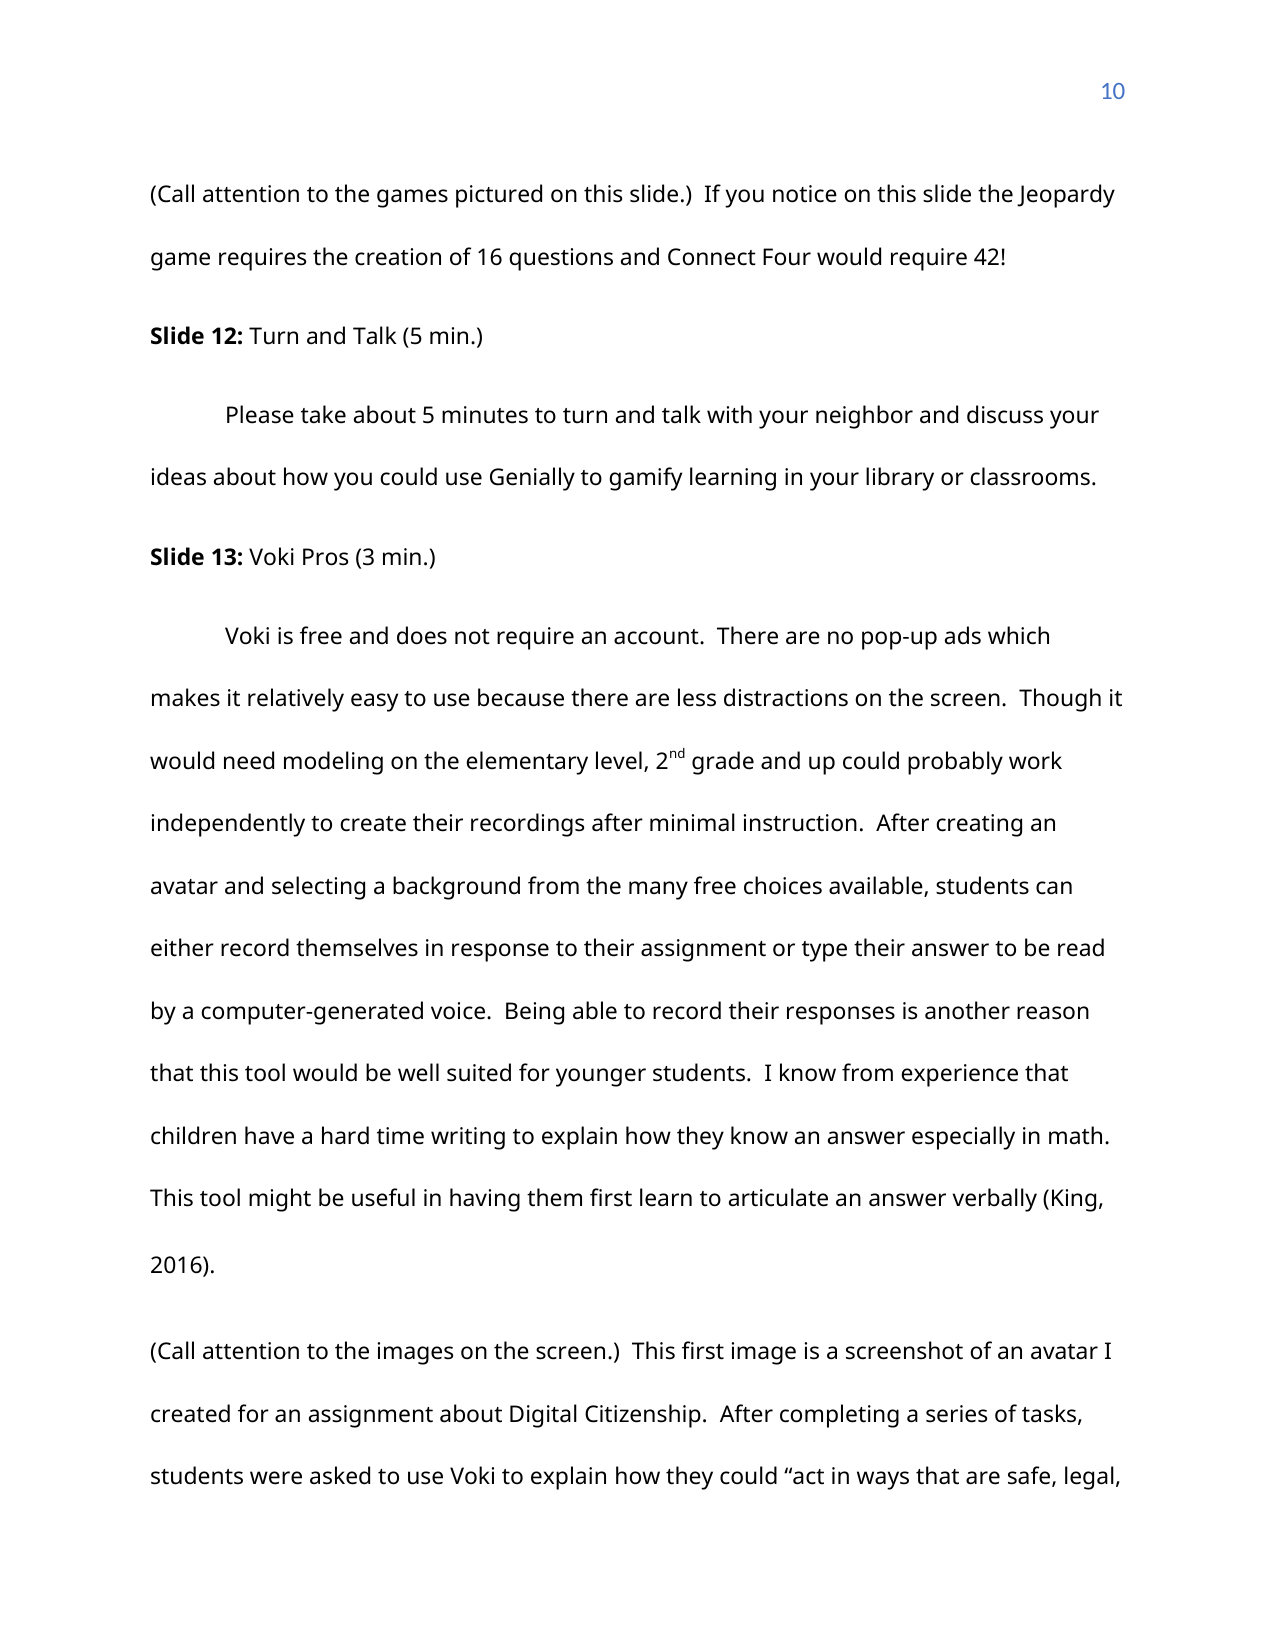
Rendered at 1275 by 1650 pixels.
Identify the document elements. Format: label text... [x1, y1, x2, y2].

text Please take about 5 minutes to turn and talk with your neighbor and discuss your ideas about how you could use Genially to gamify learning in your library or classrooms. [150, 399, 1125, 493]
text Voki is free and does not require an account. There are no pop-up ads which makes it relatively easy to use because there are less distractions on the screen. Though it would need modeling on the elementary level, 2nd grade and up could probably work independently to create their recordings after minimal instruction. After creating an avatar and selecting a background from the many free choices available, students can either record themselves in response to their assignment or type their answer to be read by a computer-generated voice. Being able to record their responses is another reason that this tool would be well suited for younger students. I know from experience that children have a hard time writing to explain how they know an answer especially in math. This tool might be useful in having them first learn to articulate an answer verbally (King, 2016). [150, 620, 1125, 1282]
text Slide 12: Turn and Talk (5 min.) [150, 320, 1125, 351]
text Slide 13: Voki Pros (3 min.) [150, 541, 1125, 572]
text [150, 1335, 1125, 1491]
text (Call attention to the games pictured on this slide.) If you notice on this slide the Jeopardy game requires the creation of 16 questions and Connect Four would require 42! [150, 178, 1125, 272]
